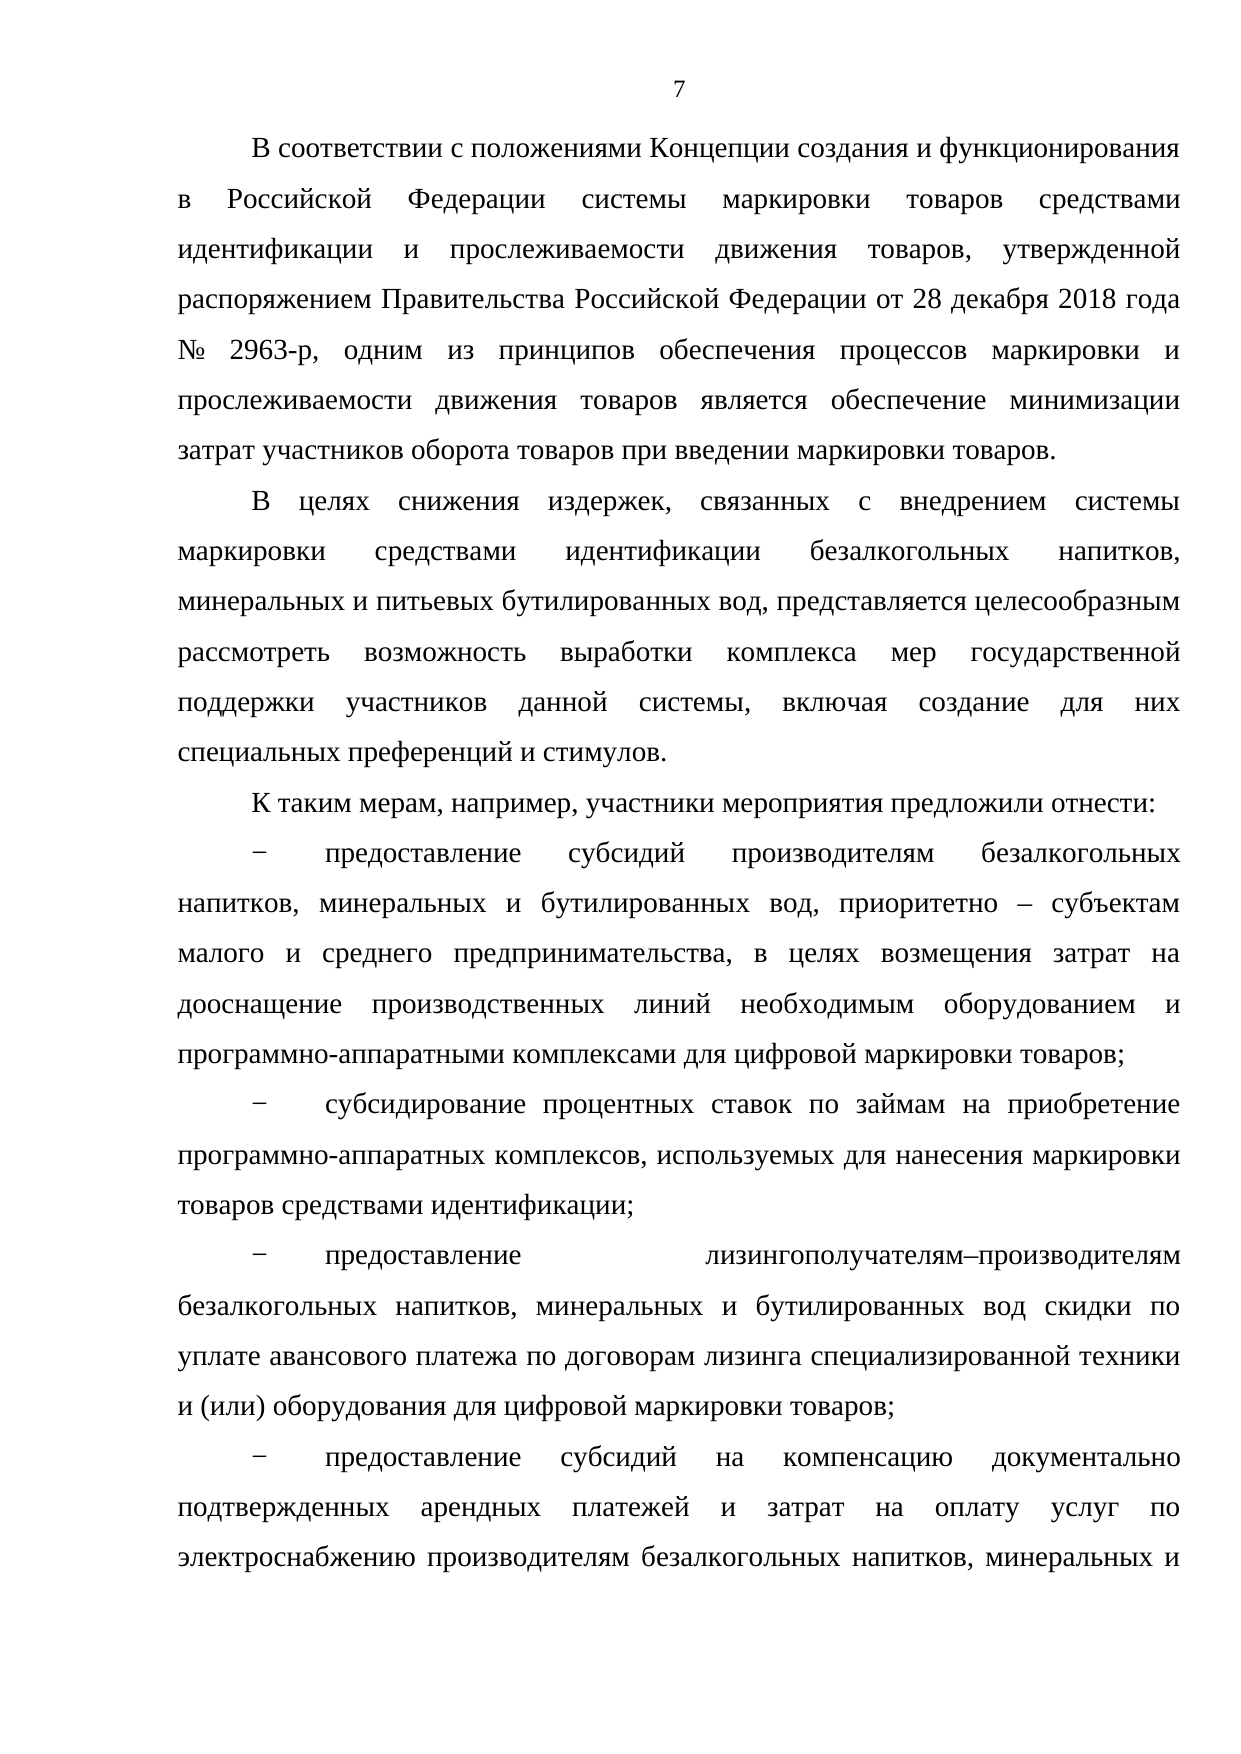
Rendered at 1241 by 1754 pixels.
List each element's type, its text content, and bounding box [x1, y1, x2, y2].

list предоставление субсидий производителям безалкогольных напитков, минеральных и бутилированных вод, приоритетно – субъектам малого и среднего предпринимательства, в целях возмещения затрат на дооснащение производственных линий необходимым оборудованием и программно-аппаратными комплексами для цифровой маркировки товаров; [177, 835, 1181, 1070]
text В целях снижения издержек, связанных с внедрением системы маркировки средствами идентификации безалкогольных напитков, минеральных и питьевых бутилированных вод, представляется целесообразным рассмотреть возможность выработки комплекса мер государственной поддержки участников данной системы, включая создание для них специальных преференций и стимулов. [177, 483, 1181, 768]
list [177, 1439, 1181, 1573]
text К таким мерам, например, участники мероприятия предложили отнести: [177, 785, 1181, 818]
list субсидирование процентных ставок по займам на приобретение программно-аппаратных комплексов, используемых для нанесения маркировки товаров средствами идентификации; [177, 1087, 1181, 1221]
list предоставление лизингополучателям–производителям безалкогольных напитков, минеральных и бутилированных вод скидки по уплате авансового платежа по договорам лизинга специализированной техники и (или) оборудования для цифровой маркировки товаров; [177, 1237, 1181, 1422]
text В соответствии с положениями Концепции создания и функционирования в Российской Федерации системы маркировки товаров средствами идентификации и прослеживаемости движения товаров, утвержденной распоряжением Правительства Российской Федерации от 28 декабря 2018 года № 2963-р, одним из принципов обеспечения процессов маркировки и прослеживаемости движения товаров является обеспечение минимизации затрат участников оборота товаров при введении маркировки товаров. [177, 131, 1181, 466]
